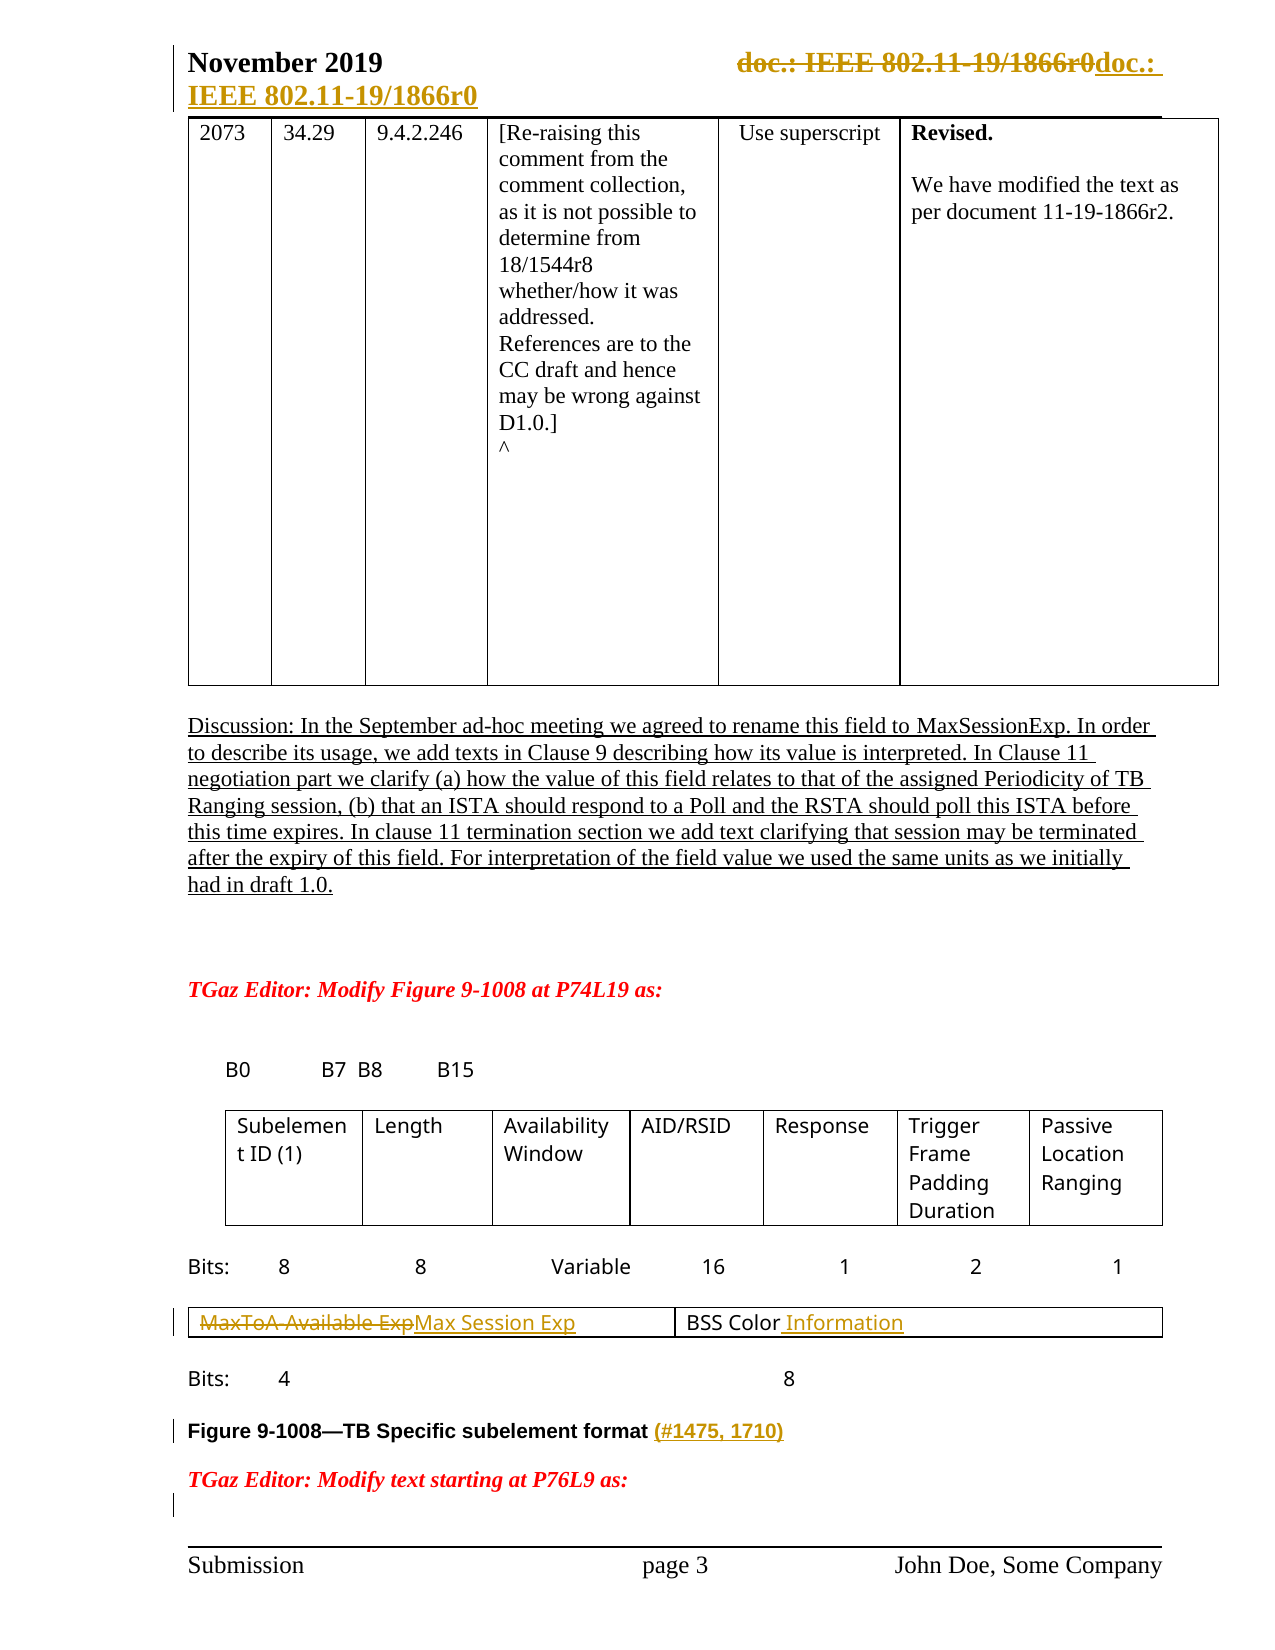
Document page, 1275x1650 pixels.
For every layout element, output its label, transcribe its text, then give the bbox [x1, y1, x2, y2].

table_header Subelement ID (1) [226, 1111, 362, 1225]
text TGaz Editor: Modify text starting at P76L9 as: [187, 1467, 1162, 1493]
table_header Availability Window [493, 1111, 629, 1225]
text Discussion: In the September ad-hoc meeting we agreed to rename this field to MaxSessionExp. In order to describe its usage, we add texts in Clause 9 describing how its value is interpreted. In Clause 11 negotiation part we clarify (a) how the value of this field relates to that of the assigned Periodicity of TB Ranging session, (b) that an ISTA should respond to a Poll and the RSTA should poll this ISTA before this time expires. In clause 11 termination section we add text clarifying that session may be terminated after the expiry of this field. For interpretation of the field value we used the same units as we initially had in draft 1.0. [187, 713, 1162, 897]
text TGaz Editor: Modify Figure 9-1008 at P74L19 as: [187, 976, 1162, 1002]
table_header BSS Color [676, 1308, 1162, 1336]
table_cell 9.4.2.246 [366, 119, 487, 685]
table_header [189, 1308, 674, 1336]
table_header Response [764, 1111, 897, 1225]
table_cell Revised. We have modified the text as per document 11-19-1866r2. [901, 119, 1218, 685]
table_header AID/RSID [631, 1111, 763, 1225]
table_header Length [363, 1111, 492, 1225]
text Bits: 8 8 Variable 16 1 2 1 [187, 1252, 1162, 1281]
text Bits: 4 8 [187, 1364, 1162, 1392]
list B0 B7 B8 B15 [225, 1055, 1162, 1084]
table_cell [Re-raising this comment from the comment collection, as it is not possible to determine from 18/1544r8 whether/how it was addressed. References are to the CC draft and hence may be wrong against D1.0.] ^ [488, 119, 718, 685]
table_cell 2073 [189, 119, 271, 685]
table_cell 34.29 [272, 119, 365, 685]
table_cell Use superscript [719, 119, 899, 685]
table_header Passive Location Ranging [1030, 1111, 1162, 1225]
text Figure 9-1008—TB Specific subelement format [187, 1419, 1162, 1443]
table_header Trigger Frame Padding Duration [898, 1111, 1029, 1225]
